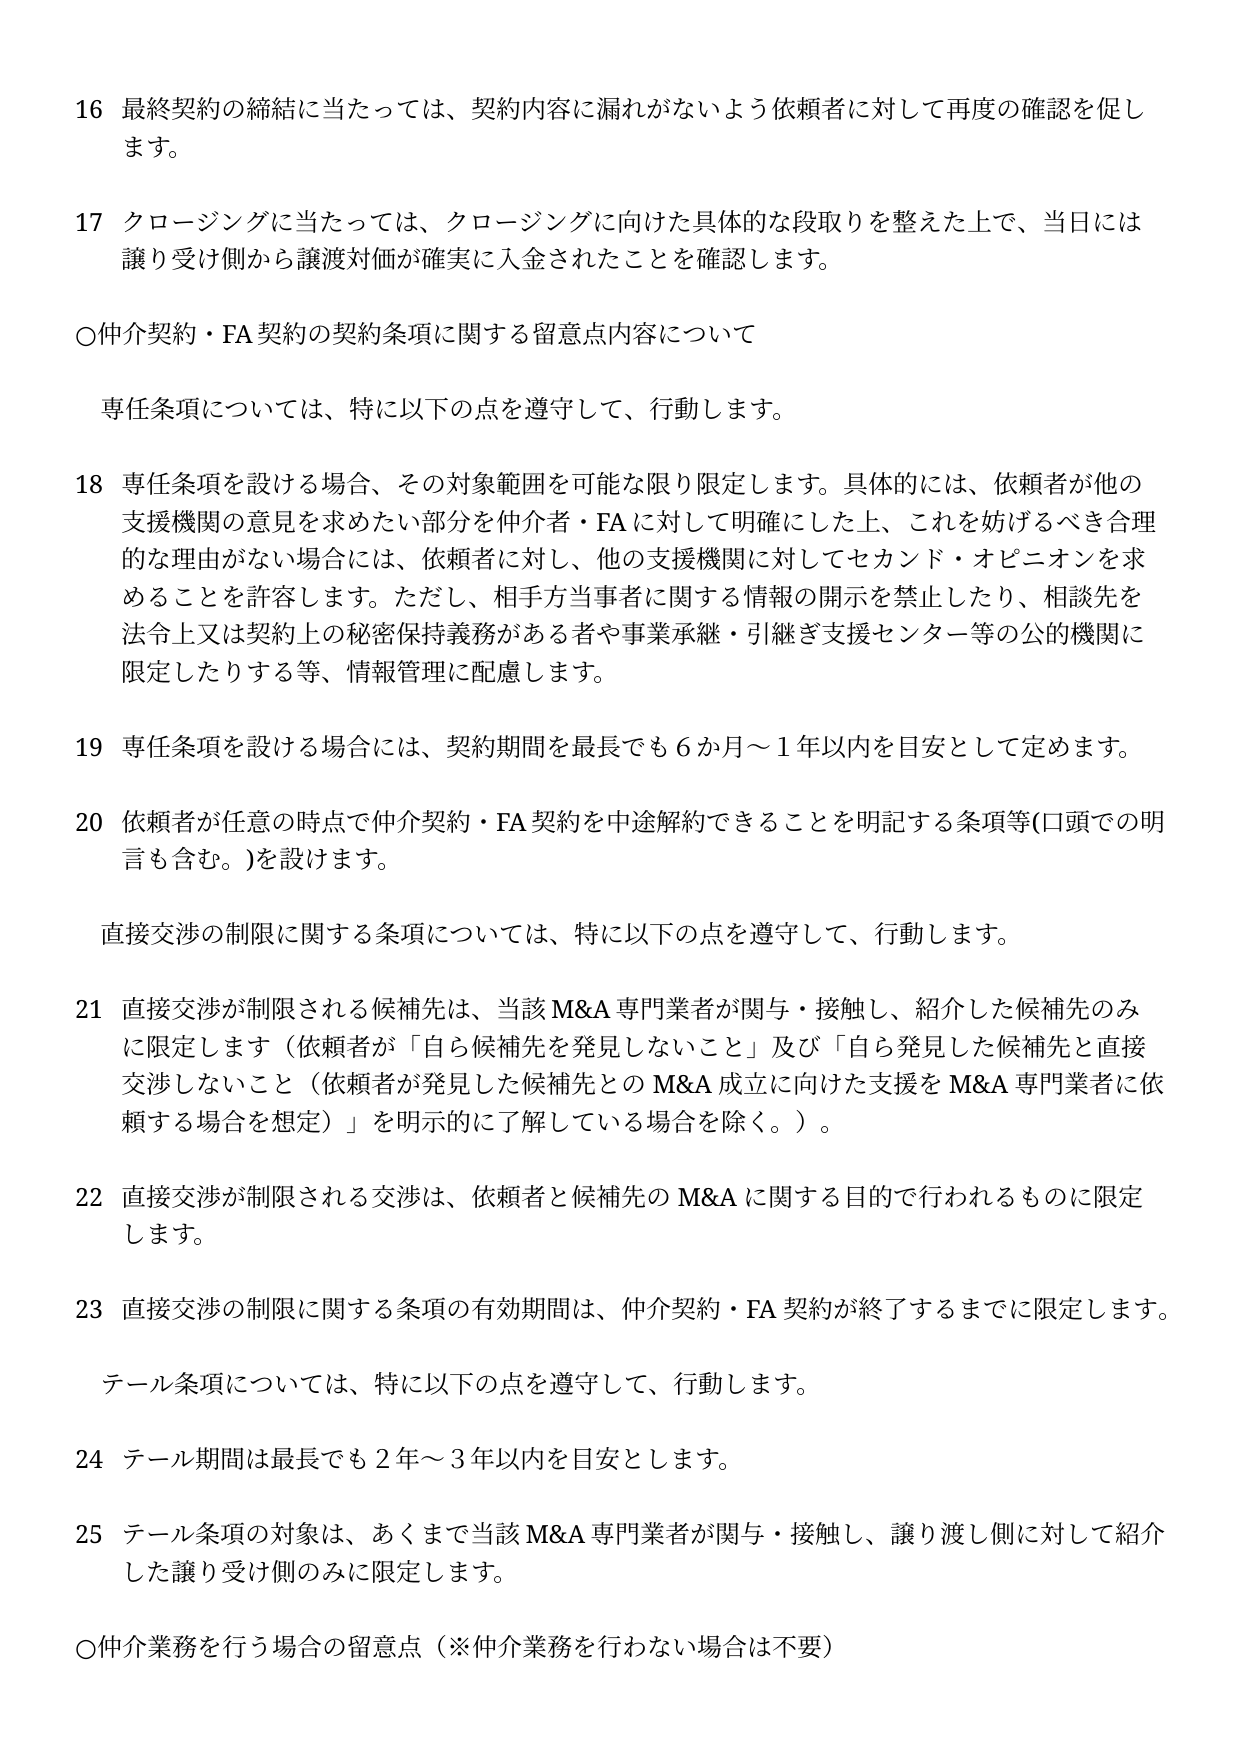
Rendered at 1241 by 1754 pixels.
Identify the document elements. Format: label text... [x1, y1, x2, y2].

list 依頼者が任意の時点で仲介契約・FA契約を中途解約できることを明記する条項等(口頭での明言も含む。)を設けます。 [75, 802, 1165, 877]
text 直接交渉の制限に関する条項については、特に以下の点を遵守して、行動します。 [75, 914, 1165, 952]
text 専任条項については、特に以下の点を遵守して、行動します。 [75, 389, 1165, 427]
list テール期間は最長でも２年～３年以内を目安とします。 [75, 1439, 1165, 1477]
list 直接交渉の制限に関する条項の有効期間は、仲介契約・FA 契約が終了するまでに限定します。 [75, 1289, 1165, 1327]
list 直接交渉が制限される候補先は、当該M&A専門業者が関与・接触し、紹介した候補先のみに限定します（依頼者が「自ら候補先を発見しないこと」及び「自ら発見した候補先と直接交渉しないこと（依頼者が発見した候補先との M&A 成立に向けた支援をM&A 専門業者に依頼する場合を想定）」を明示的に了解している場合を除く。）。 [75, 989, 1165, 1139]
text テール条項については、特に以下の点を遵守して、行動します。 [75, 1364, 1165, 1402]
list 最終契約の締結に当たっては、契約内容に漏れがないよう依頼者に対して再度の確認を促します。 [75, 89, 1165, 164]
list テール条項の対象は、あくまで当該M&A専門業者が関与・接触し、譲り渡し側に対して紹介した譲り受け側のみに限定します。 [75, 1514, 1165, 1589]
list 直接交渉が制限される交渉は、依頼者と候補先の M&A に関する目的で行われるものに限定します。 [75, 1177, 1165, 1252]
text ○仲介業務を行う場合の留意点（※仲介業務を行わない場合は不要） [75, 1627, 1165, 1664]
list 専任条項を設ける場合には、契約期間を最長でも６か月～１年以内を目安として定めます。 [75, 727, 1165, 764]
text ○仲介契約・FA契約の契約条項に関する留意点内容について [75, 314, 1165, 352]
list 専任条項を設ける場合、その対象範囲を可能な限り限定します。具体的には、依頼者が他の支援機関の意見を求めたい部分を仲介者・FAに対して明確にした上、これを妨げるべき合理的な理由がない場合には、依頼者に対し、他の支援機関に対してセカンド・オピニオンを求めることを許容します。ただし、相手方当事者に関する情報の開示を禁止したり、相談先を法令上又は契約上の秘密保持義務がある者や事業承継・引継ぎ支援センター等の公的機関に限定したりする等、情報管理に配慮します。 [75, 464, 1165, 689]
list クロージングに当たっては、クロージングに向けた具体的な段取りを整えた上で、当日には譲り受け側から譲渡対価が確実に入金されたことを確認します。 [75, 202, 1165, 277]
